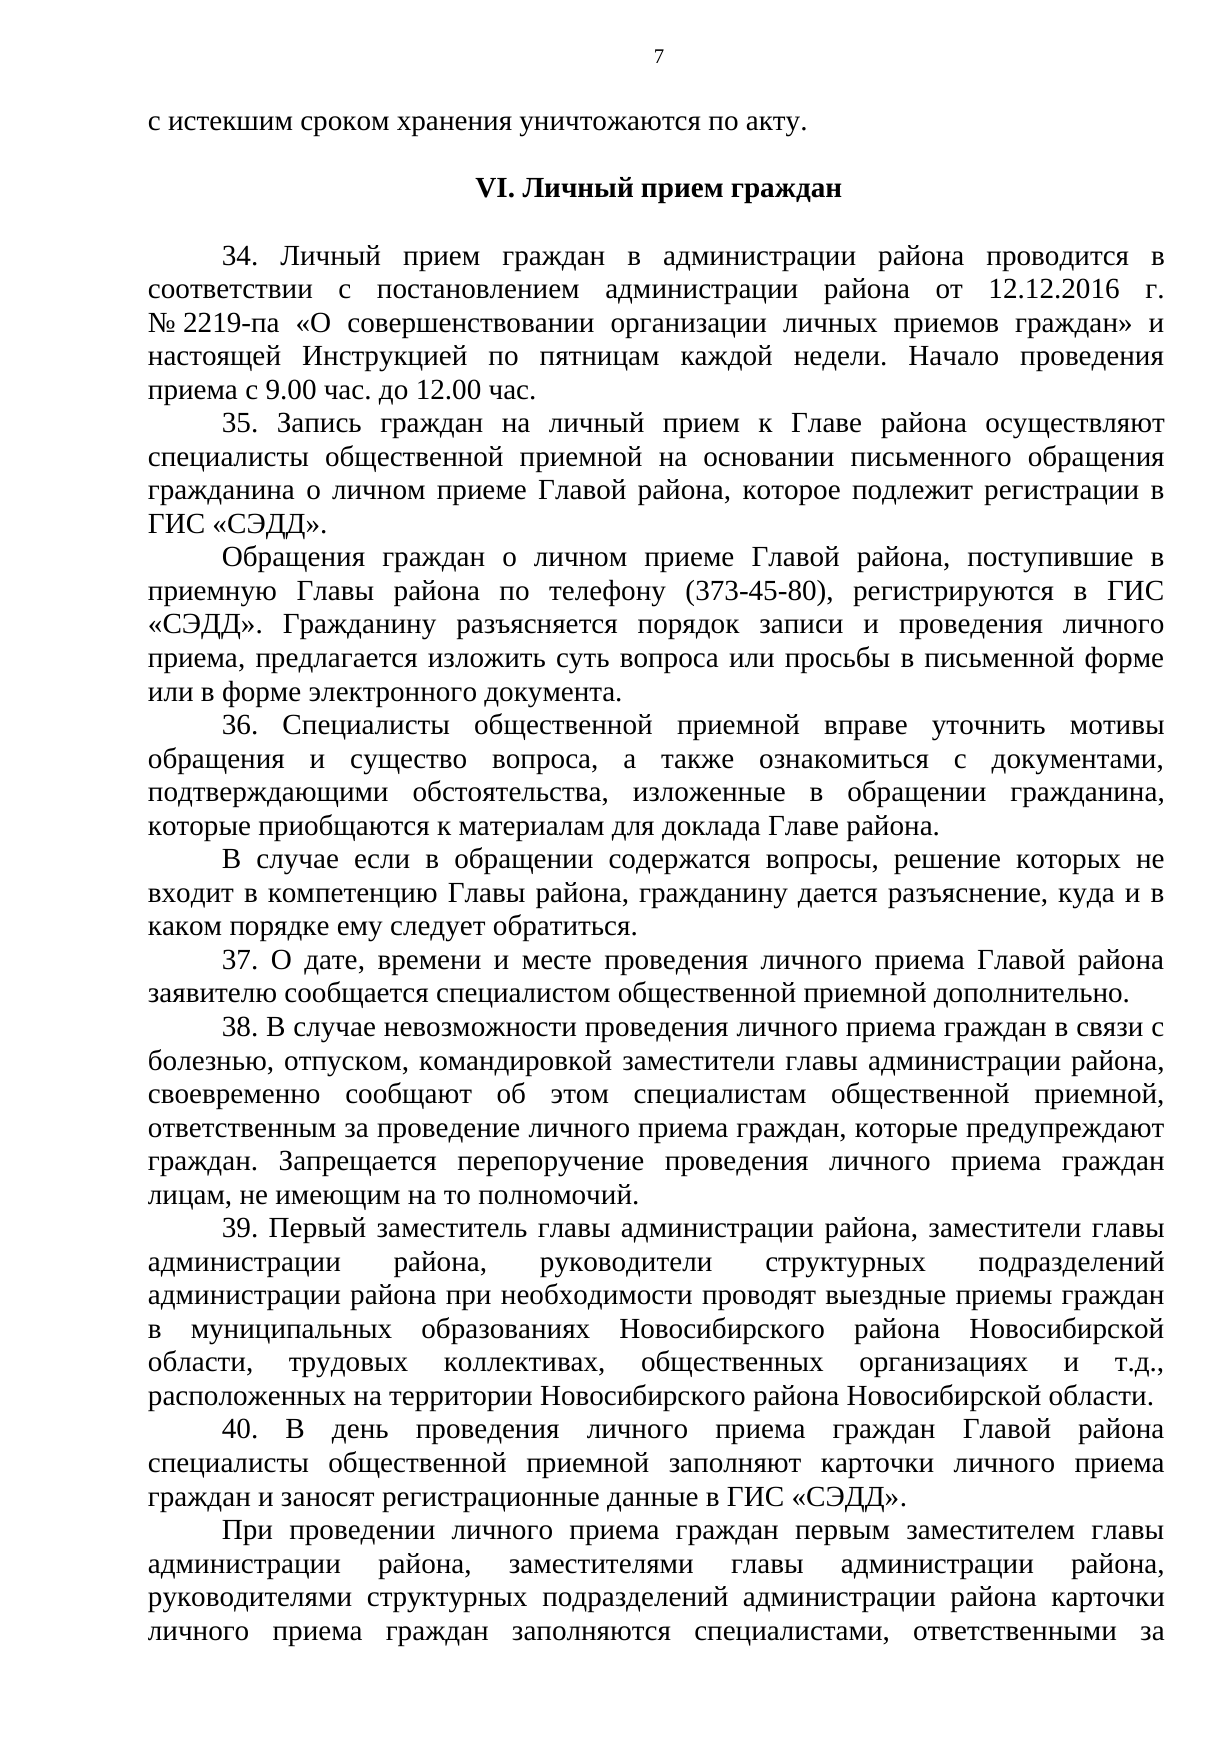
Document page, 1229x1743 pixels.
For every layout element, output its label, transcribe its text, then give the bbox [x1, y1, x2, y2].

text 37. О дате, времени и месте проведения личного приема Главой района заявителю сообщается специалистом общественной приемной дополнительно. [148, 942, 1165, 1009]
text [148, 103, 1165, 137]
text 40. В день проведения личного приема граждан Главой района специалисты общественной приемной заполняют карточки личного приема граждан и заносят регистрационные данные в ГИС «СЭДД». [148, 1412, 1165, 1512]
text 38. В случае невозможности проведения личного приема граждан в связи с болезнью, отпуском, командировкой заместители главы администрации района, своевременно сообщают об этом специалистам общественной приемной, ответственным за проведение личного приема граждан, которые предупреждают граждан. Запрещается перепоручение проведения личного приема граждан лицам, не имеющим на то полномочий. [148, 1009, 1165, 1210]
text В случае если в обращении содержатся вопросы, решение которых не входит в компетенцию Главы района, гражданину дается разъяснение, куда и в каком порядке ему следует обратиться. [148, 841, 1165, 942]
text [148, 1512, 1165, 1646]
text 35. Запись граждан на личный прием к Главе района осуществляют специалисты общественной приемной на основании письменного обращения гражданина о личном приеме Главой района, которое подлежит регистрации в ГИС «СЭДД». [148, 405, 1165, 539]
text VI. Личный прием граждан [148, 171, 1169, 204]
text 34. Личный прием граждан в администрации района проводится в соответствии с постановлением администрации района от 12.12.2016 г. № 2219-па «О совершенствовании организации личных приемов граждан» и настоящей Инструкцией по пятницам каждой недели. Начало проведения приема с 9.00 час. до 12.00 час. [148, 238, 1165, 405]
text 36. Специалисты общественной приемной вправе уточнить мотивы обращения и существо вопроса, а также ознакомиться с документами, подтверждающими обстоятельства, изложенные в обращении гражданина, которые приобщаются к материалам для доклада Главе района. [148, 707, 1165, 841]
text 39. Первый заместитель главы администрации района, заместители главы администрации района, руководители структурных подразделений администрации района при необходимости проводят выездные приемы граждан в муниципальных образованиях Новосибирского района Новосибирской области, трудовых коллективах, общественных организациях и т.д., расположенных на территории Новосибирского района Новосибирской области. [148, 1210, 1165, 1412]
text Обращения граждан о личном приеме Главой района, поступившие в приемную Главы района по телефону (373-45-80), регистрируются в ГИС «СЭДД». Гражданину разъясняется порядок записи и проведения личного приема, предлагается изложить суть вопроса или просьбы в письменной форме или в форме электронного документа. [148, 539, 1165, 707]
